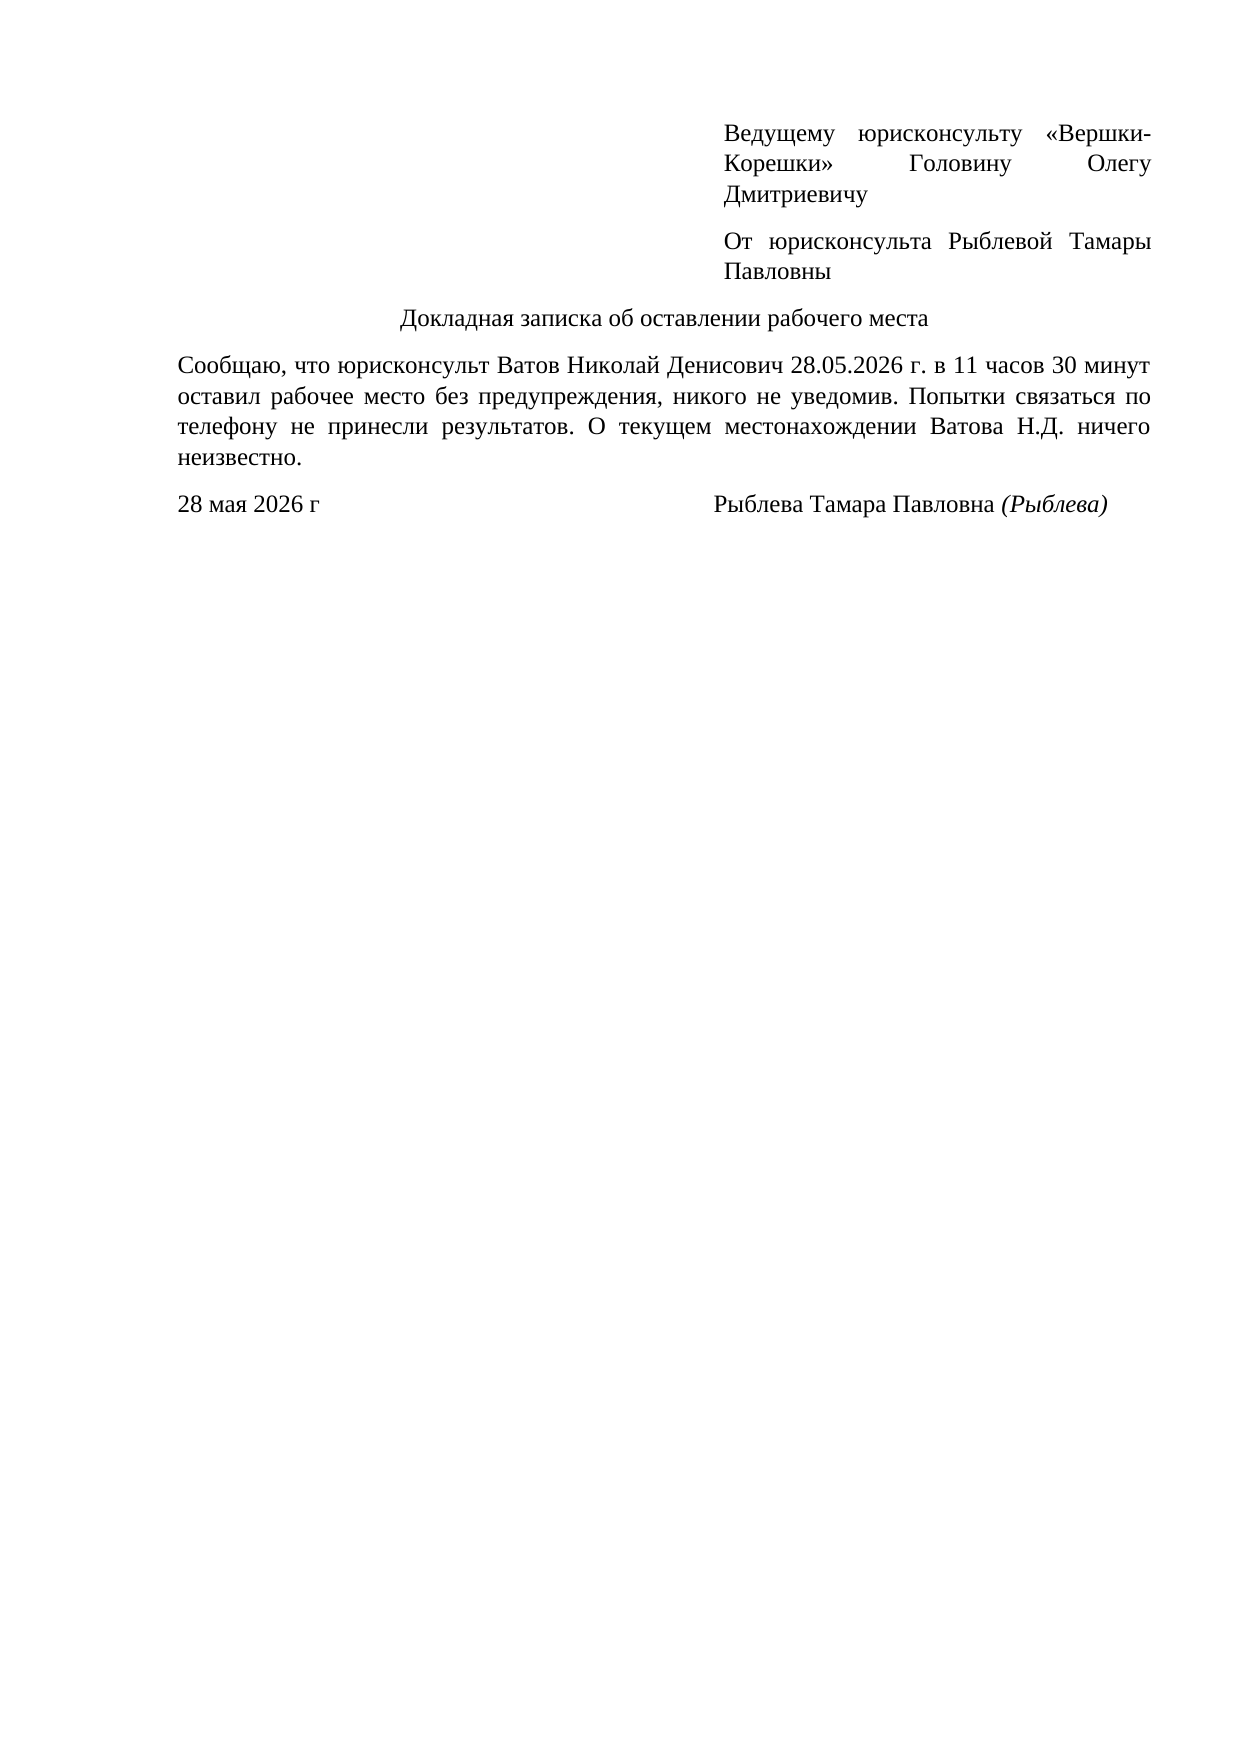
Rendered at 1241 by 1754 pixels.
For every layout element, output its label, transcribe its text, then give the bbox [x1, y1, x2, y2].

text Сообщаю, что юрисконсульт Ватов Николай Денисович 28.05.2026 г. в 11 часов 30 минут оставил рабочее место без предупреждения, никого не уведомив. Попытки связаться по телефону не принесли результатов. О текущем местонахождении Ватова Н.Д. ничего неизвестно. [177, 351, 1152, 471]
text Ведущему юрисконсульту «Вершки-Корешки» Головину Олегу Дмитриевичу [723, 118, 1152, 208]
text От юрисконсульта Рыблевой Тамары Павловны [723, 226, 1152, 285]
text Докладная записка об оставлении рабочего места [177, 303, 1152, 332]
text 28 мая 2026 г Рыблева Тамара Павловна (Рыблева) [177, 489, 1152, 518]
